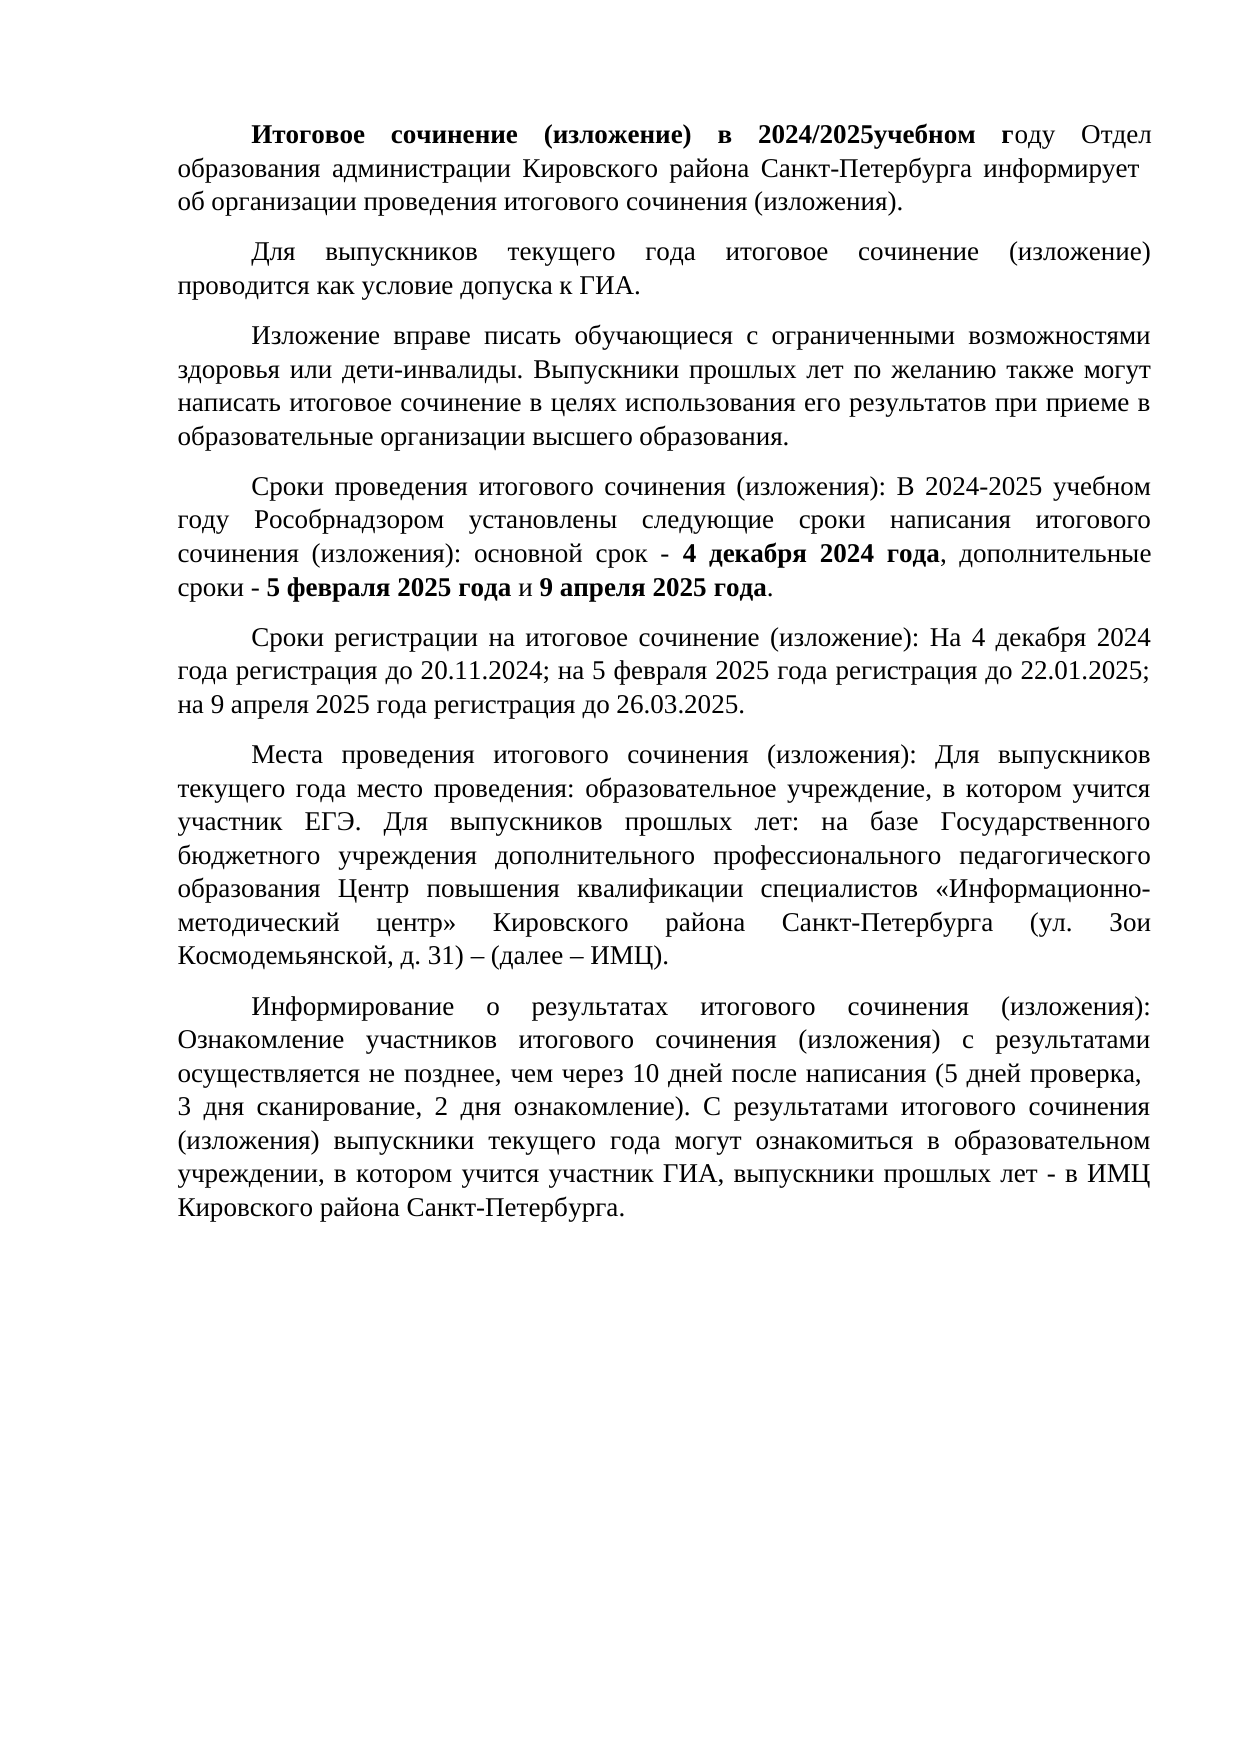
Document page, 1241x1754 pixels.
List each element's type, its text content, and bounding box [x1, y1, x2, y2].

text Изложение вправе писать обучающиеся с ограниченными возможностями здоровья или дети-инвалиды. Выпускники прошлых лет по желанию также могут написать итоговое сочинение в целях использования его результатов при приеме в образовательные организации высшего образования. [177, 319, 1152, 451]
text Информирование о результатах итогового сочинения (изложения): Ознакомление участников итогового сочинения (изложения) с результатами осуществляется не позднее, чем через 10 дней после написания (5 дней проверка, 3 дня сканирование, 2 дня ознакомление). С результатами итогового сочинения (изложения) выпускники текущего года могут ознакомиться в образовательном учреждении, в котором учится участник ГИА, выпускники прошлых лет - в ИМЦ Кировского района Санкт-Петербурга. [177, 989, 1152, 1222]
text Сроки проведения итогового сочинения (изложения): В 2024-2025 учебном году Рособрнадзором установлены следующие сроки написания итогового сочинения (изложения): основной срок - 4 декабря 2024 года, дополнительные сроки - 5 февраля 2025 года и 9 апреля 2025 года. [177, 470, 1152, 602]
text Места проведения итогового сочинения (изложения): Для выпускников текущего года место проведения: образовательное учреждение, в котором учится участник ЕГЭ. Для выпускников прошлых лет: на базе Государственного бюджетного учреждения дополнительного профессионального педагогического образования Центр повышения квалификации специалистов «Информационно-методический центр» Кировского района Санкт-Петербурга (ул. Зои Космодемьянской, д. 31) – (далее – ИМЦ). [177, 738, 1152, 971]
text Для выпускников текущего года итоговое сочинение (изложение) проводится как условие допуска к ГИА. [177, 235, 1152, 300]
text Итоговое сочинение (изложение) в 2024/2025учебном году Отдел образования администрации Кировского района Санкт-Петербурга информирует об организации проведения итогового сочинения (изложения). [177, 118, 1152, 216]
text Сроки регистрации на итоговое сочинение (изложение): На 4 декабря 2024 года регистрация до 20.11.2024; на 5 февраля 2025 года регистрация до 22.01.2025; на 9 апреля 2025 года регистрация до 26.03.2025. [177, 621, 1152, 719]
